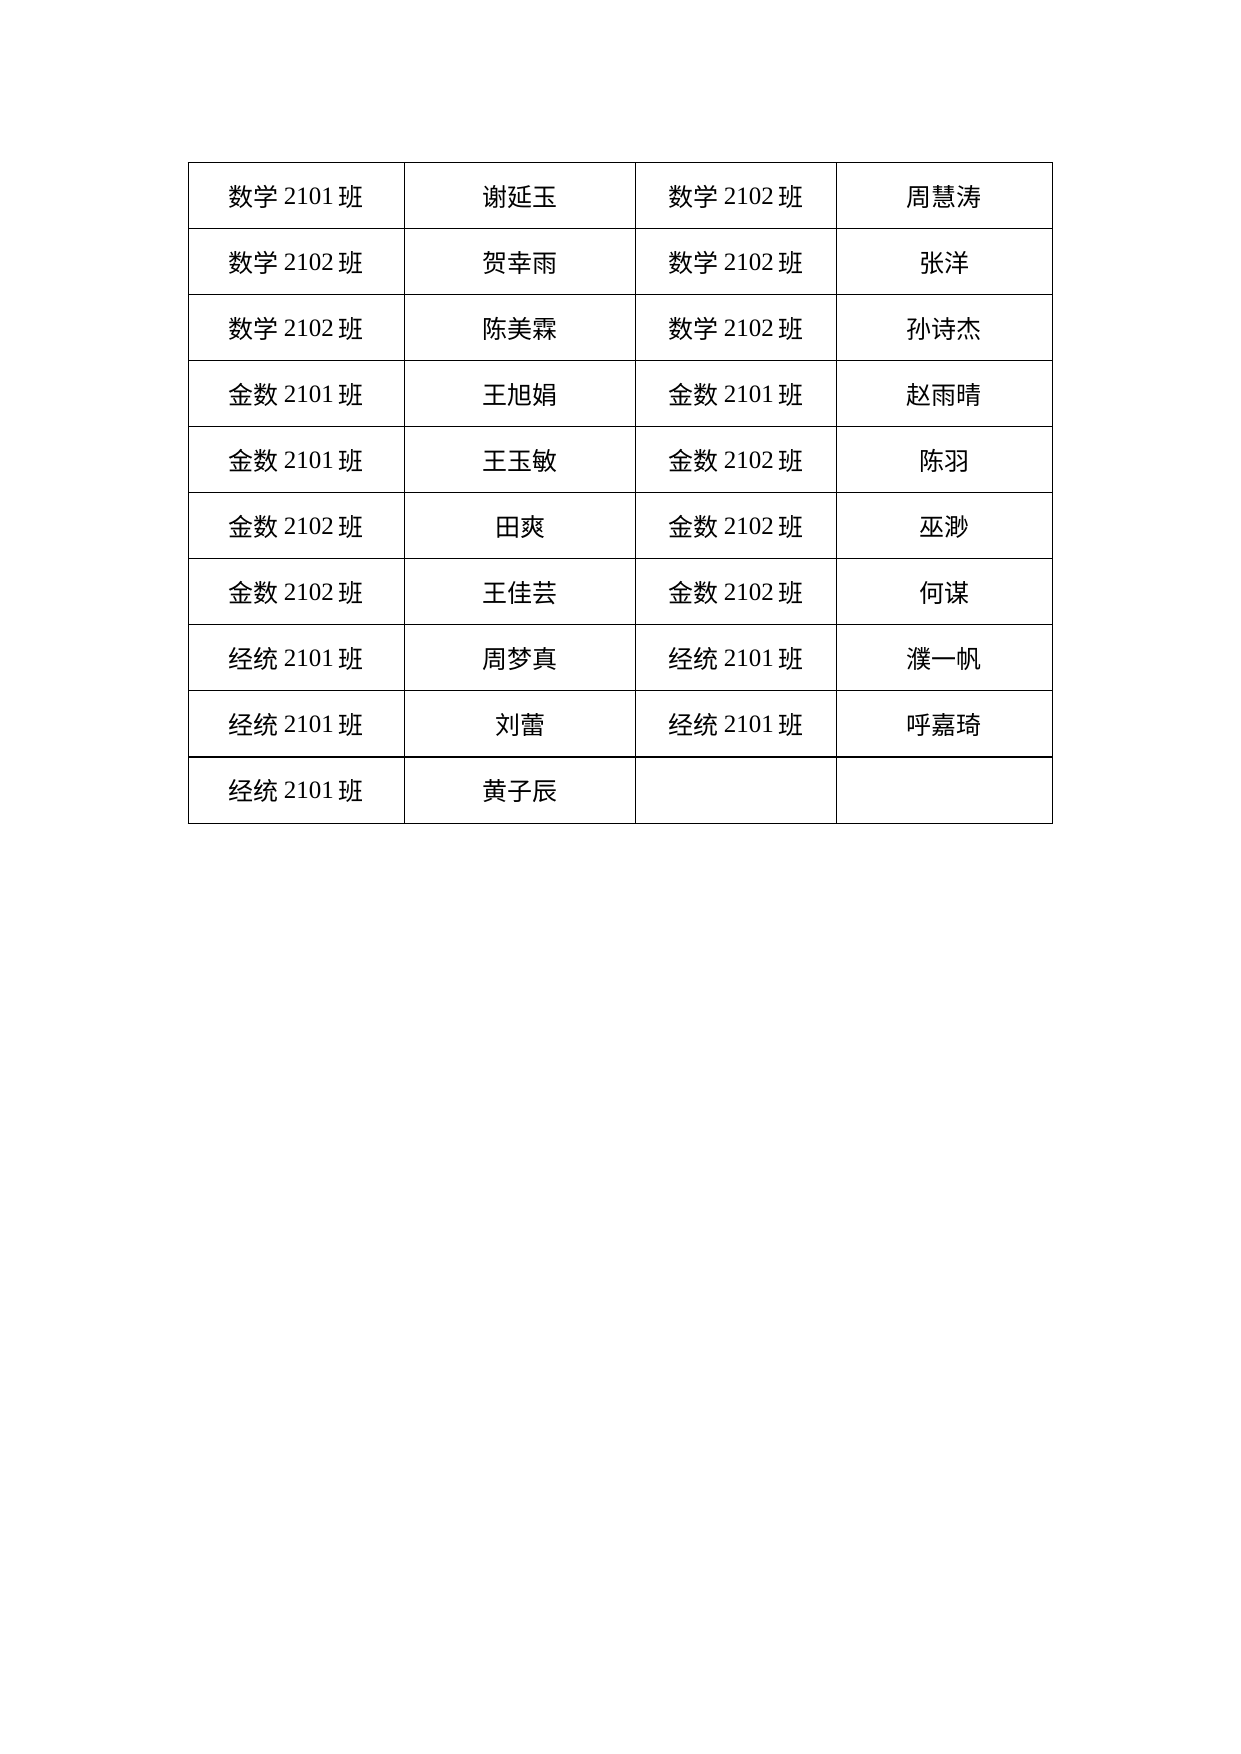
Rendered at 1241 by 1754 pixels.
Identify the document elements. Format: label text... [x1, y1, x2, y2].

table_cell 田爽 [405, 493, 635, 558]
table_cell 金数2102班 [636, 559, 836, 624]
table_cell 王玉敏 [405, 427, 635, 492]
table_cell 数学2102班 [189, 229, 404, 294]
table_cell 陈美霖 [405, 295, 635, 360]
table_cell 金数2101班 [636, 361, 836, 426]
table_cell 金数2102班 [636, 493, 836, 558]
table_cell 数学2102班 [636, 163, 836, 228]
table_cell 周梦真 [405, 625, 635, 690]
table_cell 巫渺 [837, 493, 1052, 558]
table_cell 金数2102班 [189, 493, 404, 558]
table_cell 赵雨晴 [837, 361, 1052, 426]
table_cell 数学2102班 [636, 229, 836, 294]
table_cell 周慧涛 [837, 163, 1052, 228]
table_cell 经统2101班 [189, 625, 404, 690]
table_cell 王旭娟 [405, 361, 635, 426]
table_cell 经统2101班 [189, 691, 404, 756]
table_cell 数学2102班 [189, 295, 404, 360]
table_cell 数学2101班 [189, 163, 404, 228]
table_cell 金数2101班 [189, 361, 404, 426]
table_cell 经统2101班 [636, 625, 836, 690]
table_cell 数学2102班 [636, 295, 836, 360]
table_cell [636, 758, 836, 822]
table_cell 谢延玉 [405, 163, 635, 228]
table_cell 贺幸雨 [405, 229, 635, 294]
table_cell 金数2101班 [189, 427, 404, 492]
table_cell 孙诗杰 [837, 295, 1052, 360]
table_cell 黄子辰 [405, 758, 635, 822]
table_cell [837, 758, 1052, 822]
table_cell 陈羽 [837, 427, 1052, 492]
table_cell 金数2102班 [189, 559, 404, 624]
table_cell 何谋 [837, 559, 1052, 624]
table_cell 濮一帆 [837, 625, 1052, 690]
table_cell 经统2101班 [636, 691, 836, 756]
table_cell 王佳芸 [405, 559, 635, 624]
table_cell 刘蕾 [405, 691, 635, 756]
table_cell 金数2102班 [636, 427, 836, 492]
table_cell 呼嘉琦 [837, 691, 1052, 756]
table_cell 经统2101班 [189, 758, 404, 822]
table_cell 张洋 [837, 229, 1052, 294]
